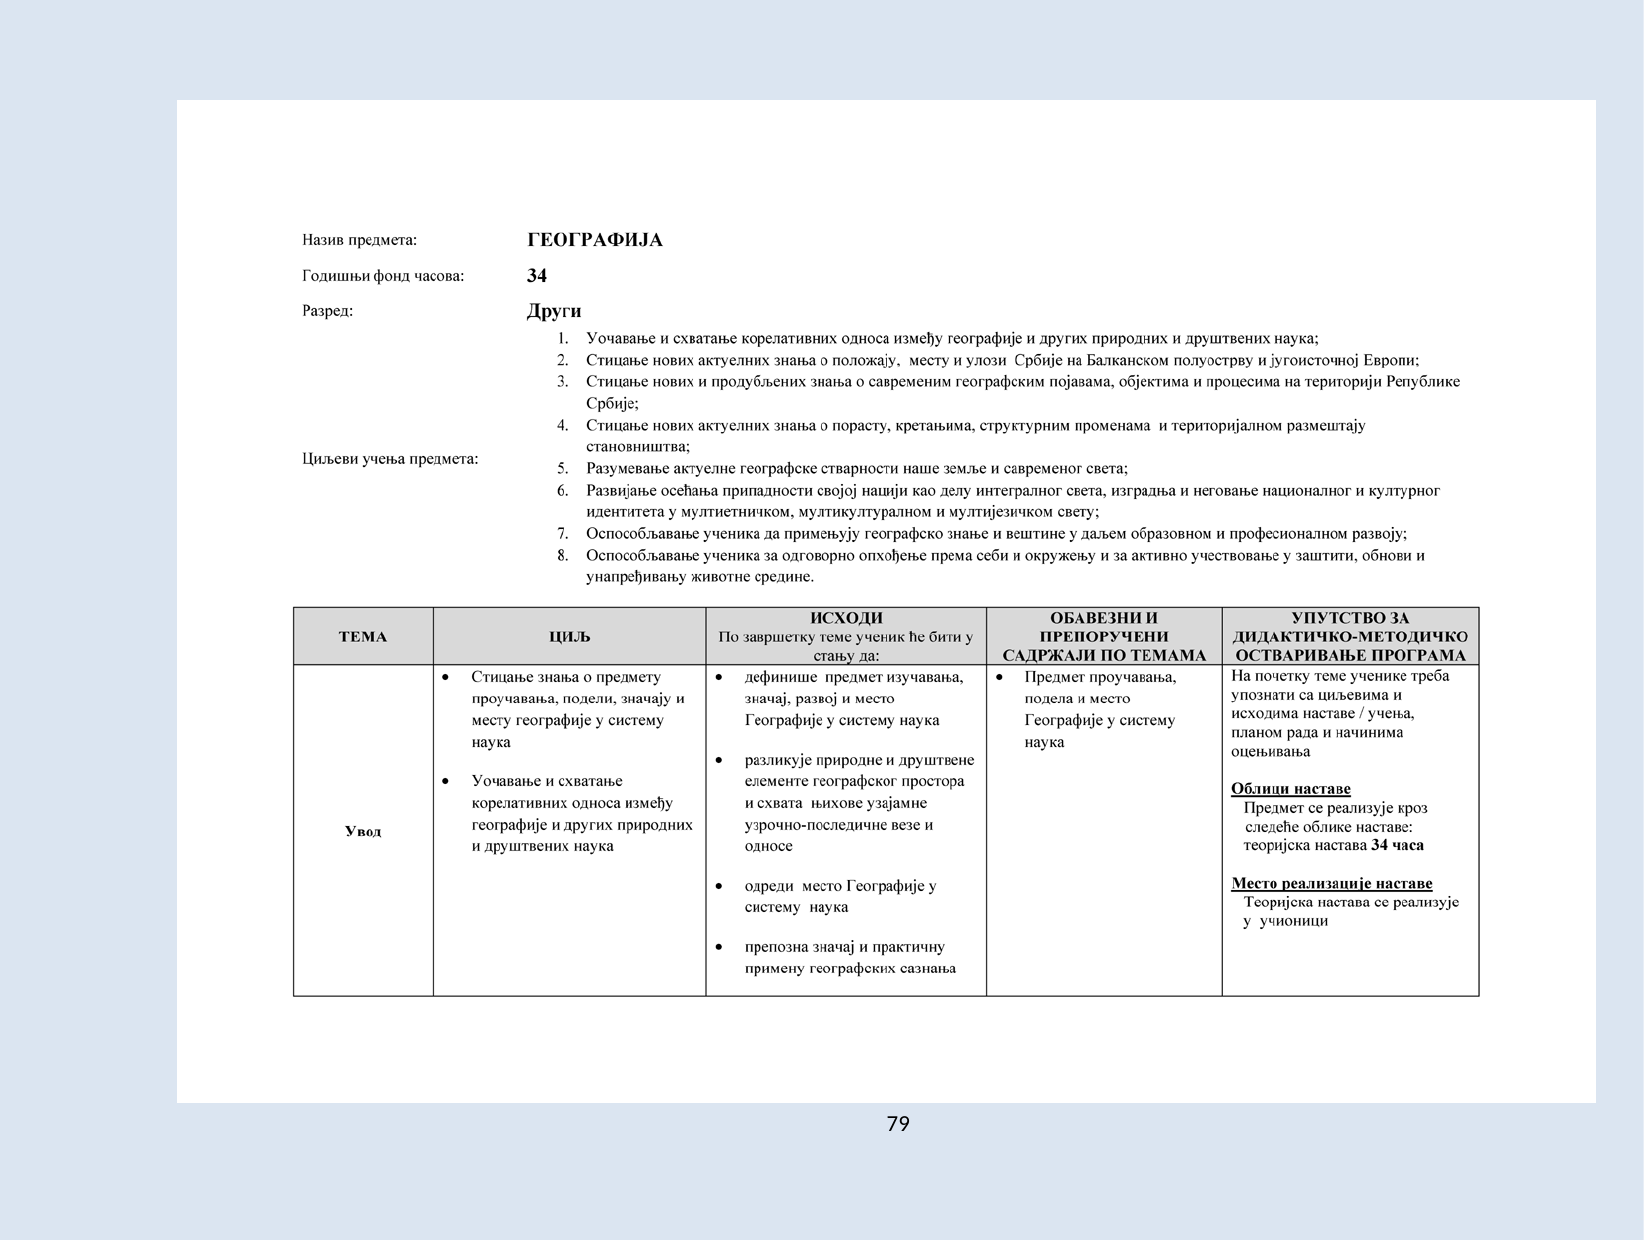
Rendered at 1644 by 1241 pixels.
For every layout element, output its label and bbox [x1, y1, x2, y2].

picture [177, 100, 1596, 1103]
